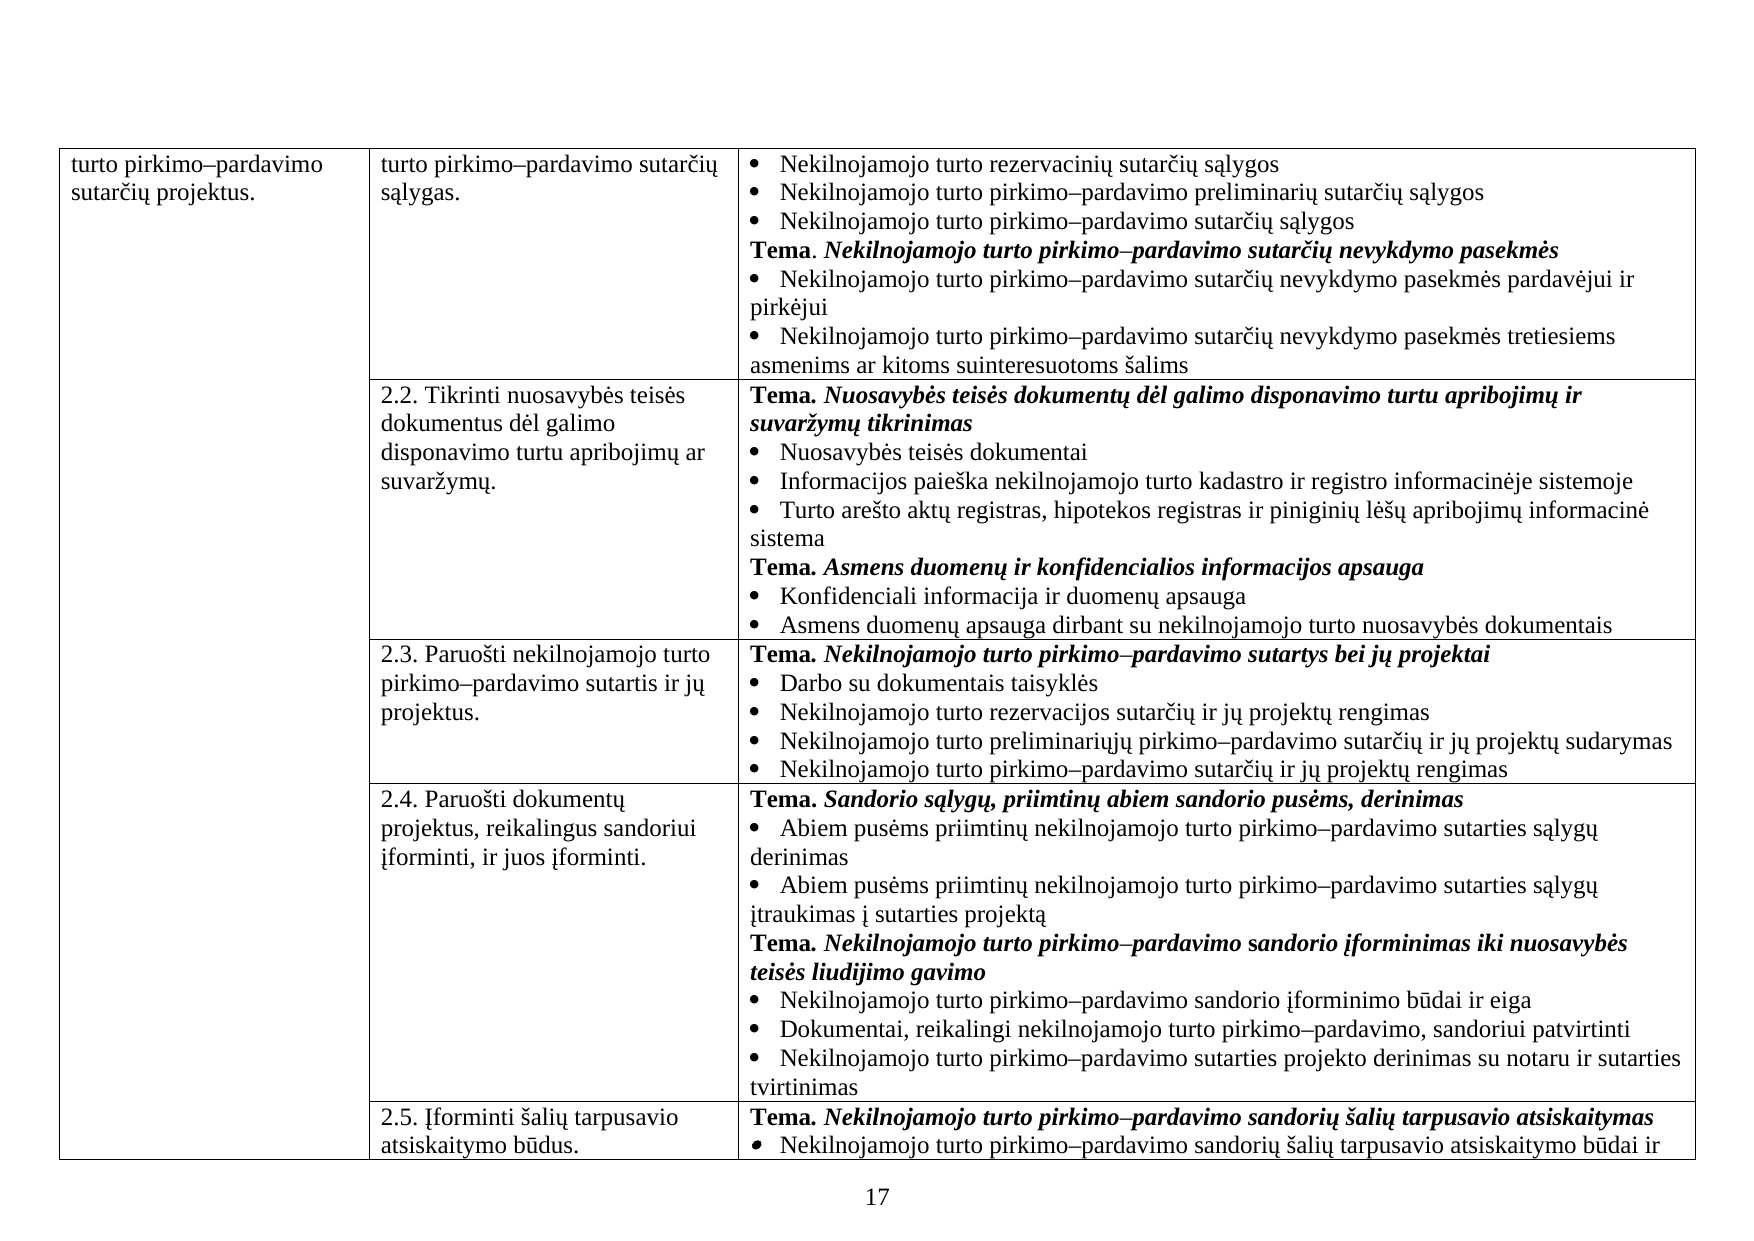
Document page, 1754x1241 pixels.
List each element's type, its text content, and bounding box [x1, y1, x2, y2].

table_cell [739, 1102, 1695, 1159]
table_cell 2.4. Paruošti dokumentų projektus, reikalingus sandoriui įforminti, ir juos įforminti. [370, 784, 738, 1101]
table_cell Tema. Nekilnojamojo turto pirkimo–pardavimo sutartys bei jų projektai Darbo su dokumentais taisyklės Nekilnojamojo turto rezervacijos sutarčių ir jų projektų rengimas Nekilnojamojo turto preliminariųjų pirkimo–pardavimo sutarčių ir jų projektų sudarymas Nekilnojamojo turto pirkimo–pardavimo sutarčių ir jų projektų rengimas [739, 640, 1695, 783]
table_cell Tema. Sandorio sąlygų, priimtinų abiem sandorio pusėms, derinimas Abiem pusėms priimtinų nekilnojamojo turto pirkimo–pardavimo sutarties sąlygų derinimas Abiem pusėms priimtinų nekilnojamojo turto pirkimo–pardavimo sutarties sąlygų įtraukimas į sutarties projektą Tema. Nekilnojamojo turto pirkimo–pardavimo sandorio įforminimas iki nuosavybės teisės liudijimo gavimo Nekilnojamojo turto pirkimo–pardavimo sandorio įforminimo būdai ir eiga Dokumentai, reikalingi nekilnojamojo turto pirkimo–pardavimo, sandoriui patvirtinti Nekilnojamojo turto pirkimo–pardavimo sutarties projekto derinimas su notaru ir sutarties tvirtinimas [739, 784, 1695, 1101]
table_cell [370, 149, 738, 379]
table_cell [60, 149, 369, 1159]
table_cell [739, 149, 1695, 379]
table_cell Tema. Nuosavybės teisės dokumentų dėl galimo disponavimo turtu apribojimų ir suvaržymų tikrinimas Nuosavybės teisės dokumentai Informacijos paieška nekilnojamojo turto kadastro ir registro informacinėje sistemoje Turto arešto aktų registras, hipotekos registras ir piniginių lėšų apribojimų informacinė sistema Tema. Asmens duomenų ir konfidencialios informacijos apsauga Konfidenciali informacija ir duomenų apsauga Asmens duomenų apsauga dirbant su nekilnojamojo turto nuosavybės dokumentais [739, 380, 1695, 638]
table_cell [370, 1102, 738, 1159]
table_cell 2.2. Tikrinti nuosavybės teisės dokumentus dėl galimo disponavimo turtu apribojimų ar suvaržymų. [370, 380, 738, 638]
table_cell 2.3. Paruošti nekilnojamojo turto pirkimo–pardavimo sutartis ir jų projektus. [370, 640, 738, 783]
